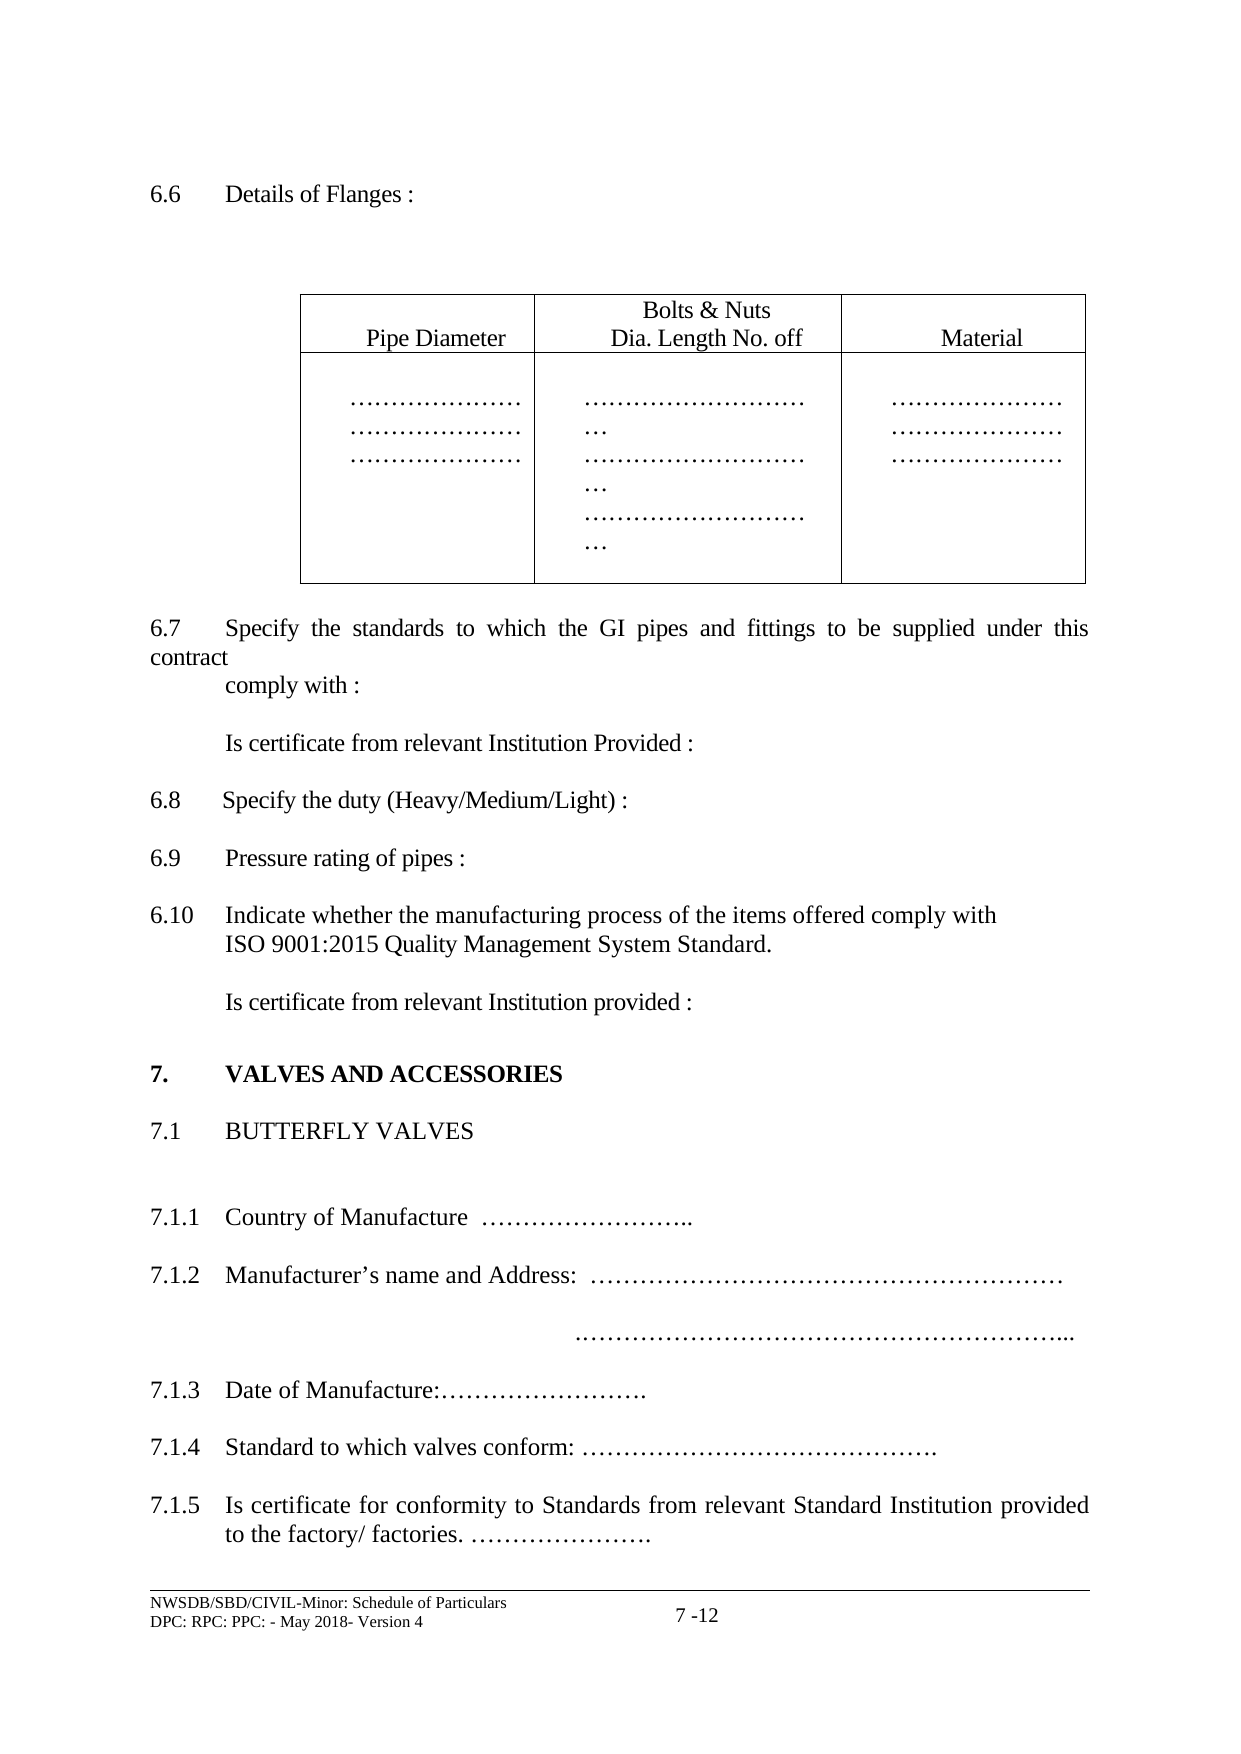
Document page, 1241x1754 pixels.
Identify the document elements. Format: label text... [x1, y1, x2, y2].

table_header Material [842, 295, 1085, 352]
text ISO 9001:2015 Quality Management System Standard. [225, 929, 1090, 958]
text Is certificate from relevant Institution Provided : [187, 728, 1090, 757]
text comply with : [150, 671, 1090, 699]
text 6.8 Specify the duty (Heavy/Medium/Light) : [150, 786, 1090, 814]
text 6.9 Pressure rating of pipes : [150, 843, 1090, 872]
text .…………………………………………………... [150, 1317, 1090, 1346]
table_cell ………………………… ………………………… ………………………… [535, 353, 841, 583]
table_cell ………………… ………………… ………………… [842, 353, 1085, 583]
text 7.1.1 Country of Manufacture …………………….. [150, 1202, 1090, 1231]
text 6.10 Indicate whether the manufacturing process of the items offered comply with [150, 901, 1090, 929]
table_cell ………………… ………………… ………………… [301, 353, 534, 583]
text 7. VALVES AND ACCESSORIES [150, 1059, 1090, 1087]
text 7.1.5 Is certificate for conformity to Standards from relevant Standard Institution provided to the factory/ factories. …………………. [150, 1490, 1090, 1547]
text 7.1.4 Standard to which valves conform: ……………………………………. [150, 1432, 1090, 1461]
text Is certificate from relevant Institution provided : [150, 987, 1090, 1016]
table_header Pipe Diameter [301, 295, 534, 352]
text 7.1 BUTTERFLY VALVES [150, 1116, 1090, 1145]
text 6.7 Specify the standards to which the GI pipes and fittings to be supplied under this contract [150, 613, 1090, 671]
table_header Bolts & Nuts Dia. Length No. off [535, 295, 841, 352]
text 7.1.3 Date of Manufacture:……………………. [150, 1375, 1090, 1404]
text 6.6 Details of Flanges : [150, 179, 1090, 207]
text 7.1.2 Manufacturer’s name and Address: ………………………………………………… [150, 1260, 1090, 1289]
